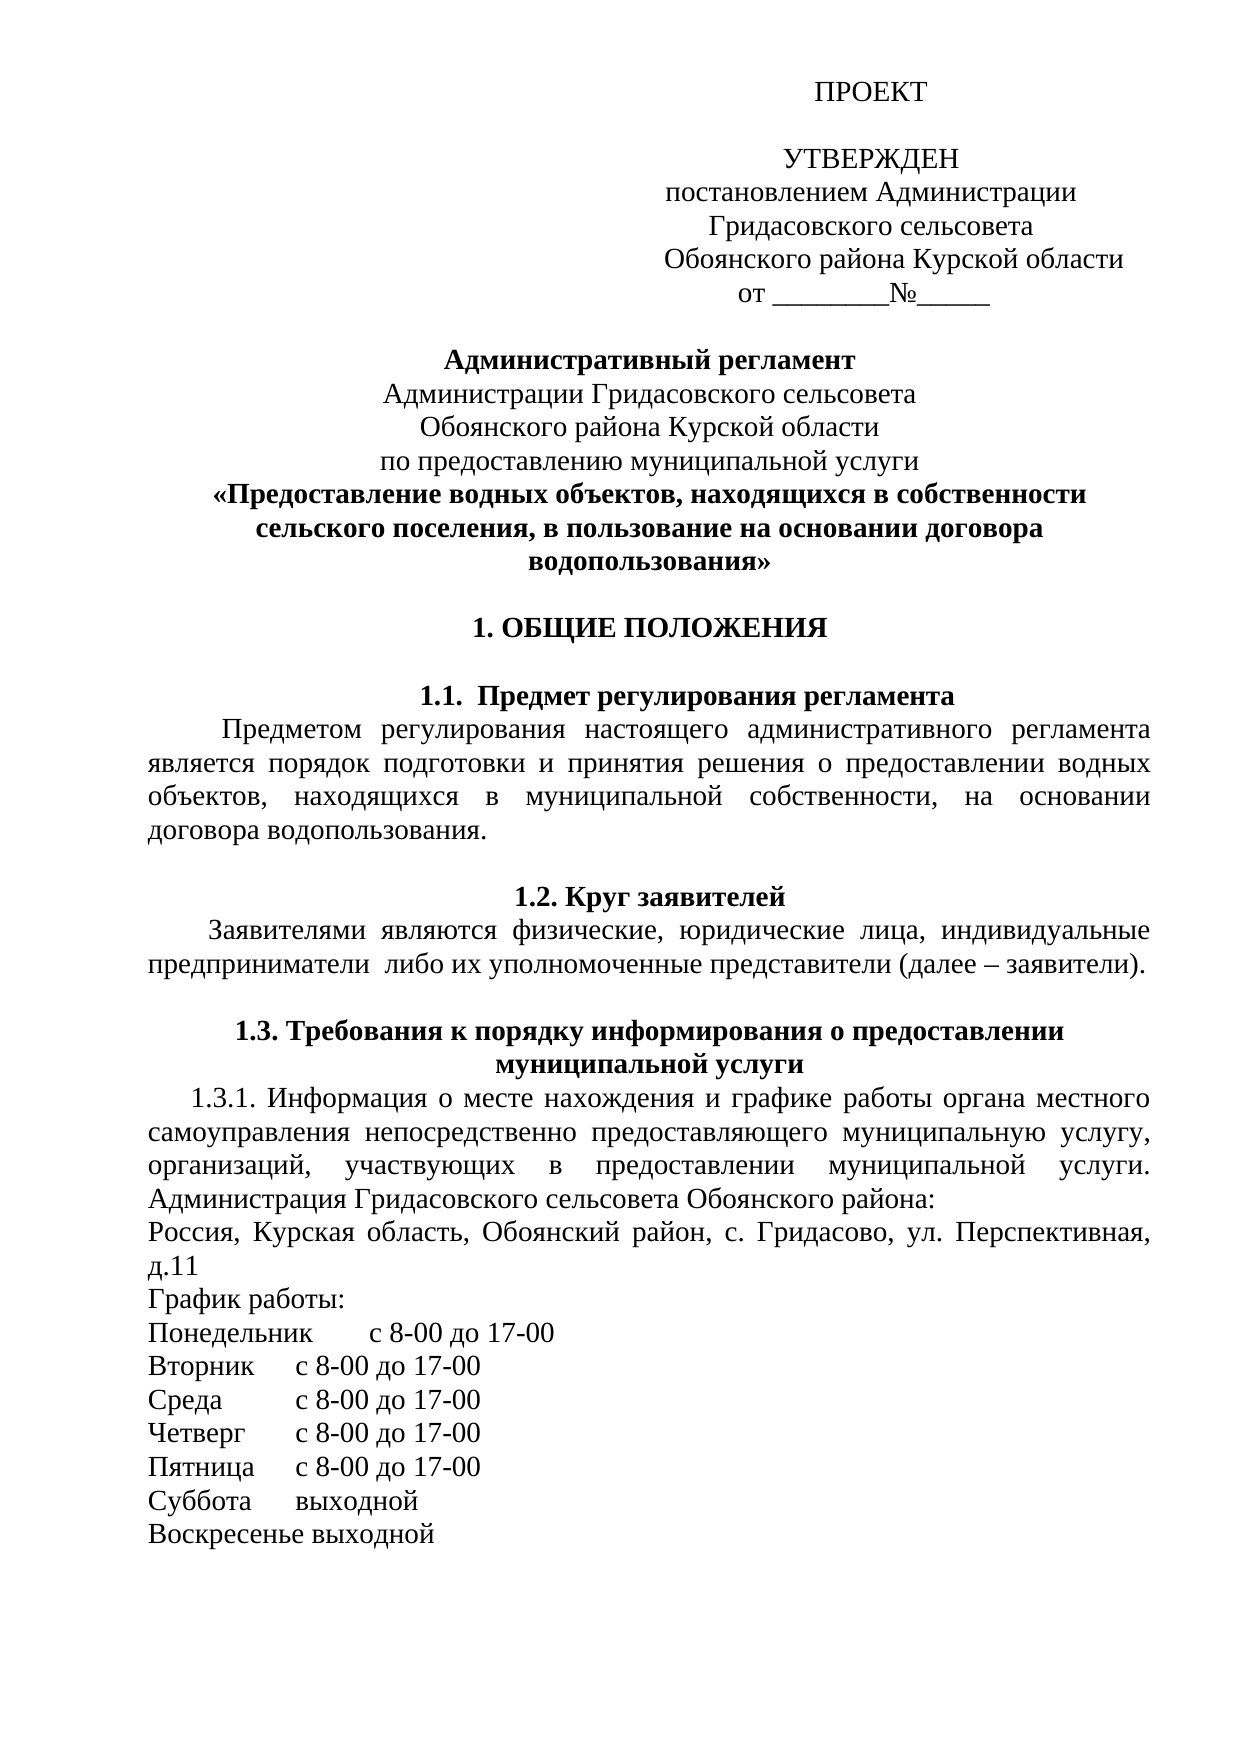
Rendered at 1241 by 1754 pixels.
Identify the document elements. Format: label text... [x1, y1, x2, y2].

text Среда с 8-00 до 17-00 [148, 1382, 1152, 1416]
text Россия, Курская область, Обоянский район, с. Гридасово, ул. Перспективная, д.11 [148, 1214, 1152, 1281]
text Воскресенье выходной [148, 1516, 1152, 1550]
text постановлением Администрации [516, 174, 1152, 208]
text 1.3.1. Информация о месте нахождения и графике работы органа местного самоуправления непосредственно предоставляющего муниципальную услугу, организаций, участвующих в предоставлении муниципальной услуги. Администрация Гридасовского сельсовета Обоянского района: [148, 1080, 1152, 1214]
text Суббота выходной [148, 1483, 1152, 1516]
text Гридасовского сельсовета [516, 208, 1152, 242]
text Четверг с 8-00 до 17-00 [148, 1416, 1152, 1449]
text «Предоставление водных объектов, находящихся в собственности сельского поселения, в пользование на основании договора водопользования» [148, 476, 1152, 577]
text 1.3. Требования к порядку информирования о предоставлении [148, 1013, 1152, 1047]
text Пятница с 8-00 до 17-00 [148, 1449, 1152, 1483]
text Обоянского района Курской области [590, 242, 1152, 275]
text 1. ОБЩИЕ ПОЛОЖЕНИЯ [148, 611, 1152, 644]
text муниципальной услуги [148, 1047, 1152, 1080]
text Предметом регулирования настоящего административного регламента является порядок подготовки и принятия решения о предоставлении водных объектов, находящихся в муниципальной собственности, на основании договора водопользования. [148, 711, 1152, 845]
text Заявителями являются физические, юридические лица, индивидуальные предприниматели либо их уполномоченные представители (далее – заявители). [148, 912, 1152, 979]
text по предоставлению муниципальной услуги [148, 443, 1152, 476]
text График работы: [148, 1281, 1152, 1315]
text ПРОЕКТ [516, 74, 1152, 107]
text Обоянского района Курской области [148, 409, 1152, 443]
text Вторник с 8-00 до 17-00 [148, 1348, 1152, 1382]
list 1.1. Предмет регулирования регламента [223, 678, 1152, 711]
text Администрации Гридасовского сельсовета [148, 376, 1152, 409]
text от ________№_____ [148, 275, 1152, 309]
text УТВЕРЖДЕН [516, 141, 1152, 174]
text Понедельник с 8-00 до 17-00 [148, 1315, 1152, 1348]
text 1.2. Круг заявителей [148, 879, 1152, 912]
text Административный регламент [148, 342, 1152, 376]
